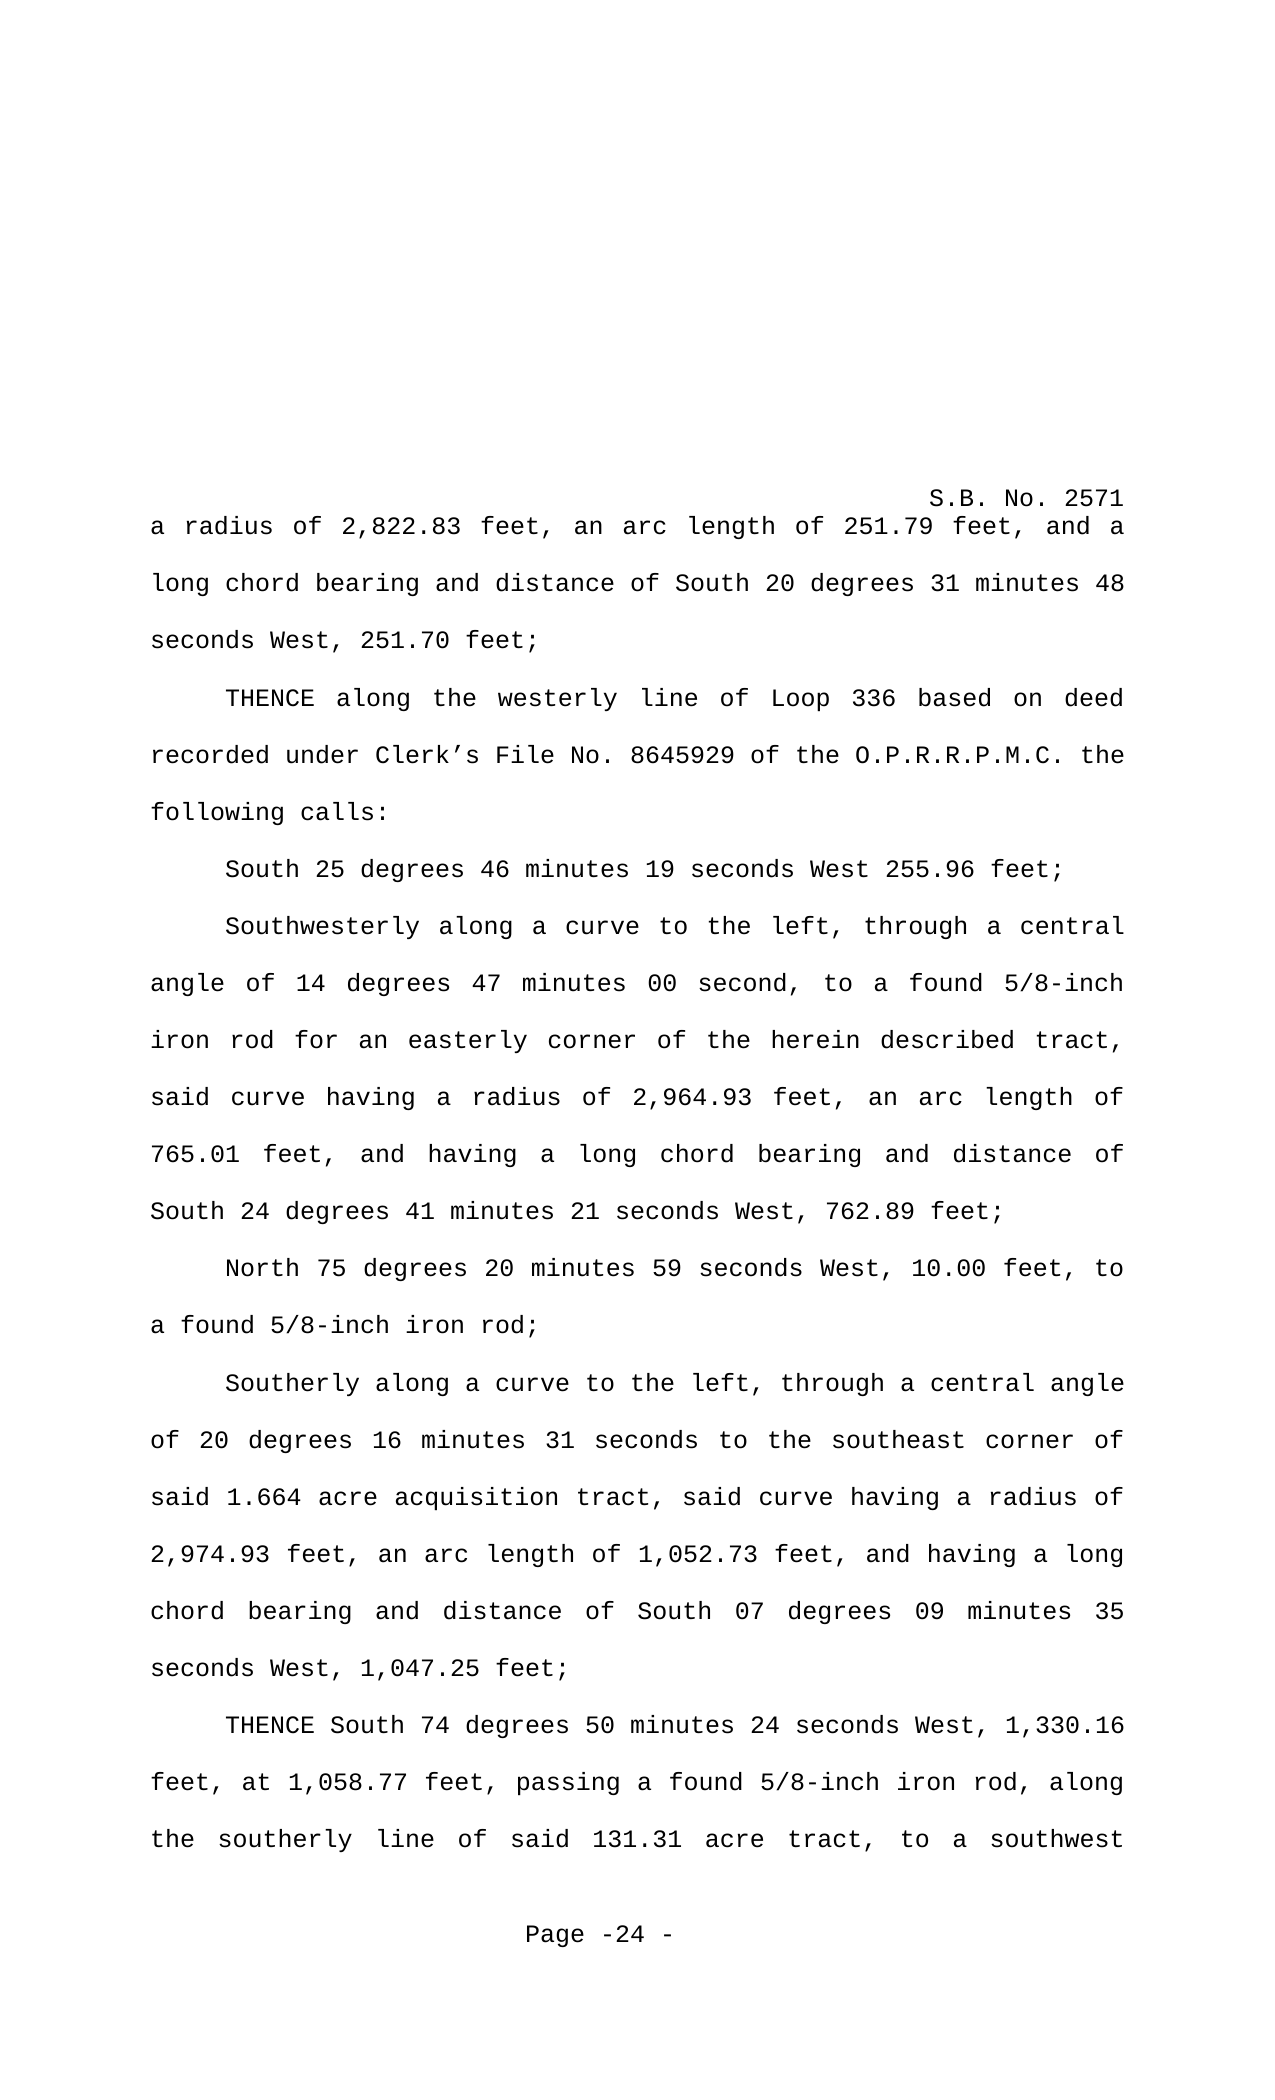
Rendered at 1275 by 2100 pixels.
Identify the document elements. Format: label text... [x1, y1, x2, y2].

text THENCE along the westerly line of Loop 336 based on deed recorded under Clerk’s File No. 8645929 of the O.P.R.R.P.M.C. the following calls: [150, 685, 1125, 828]
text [150, 1712, 1125, 1855]
text Southerly along a curve to the left, through a central angle of 20 degrees 16 minutes 31 seconds to the southeast corner of said 1.664 acre acquisition tract, said curve having a radius of 2,974.93 feet, an arc length of 1,052.73 feet, and having a long chord bearing and distance of South 07 degrees 09 minutes 35 seconds West, 1,047.25 feet; [150, 1370, 1125, 1684]
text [150, 514, 1125, 656]
text Southwesterly along a curve to the left, through a central angle of 14 degrees 47 minutes 00 second, to a found 5/8-inch iron rod for an easterly corner of the herein described tract, said curve having a radius of 2,964.93 feet, an arc length of 765.01 feet, and having a long chord bearing and distance of South 24 degrees 41 minutes 21 seconds West, 762.89 feet; [150, 913, 1125, 1227]
text South 25 degrees 46 minutes 19 seconds West 255.96 feet; [150, 856, 1125, 885]
text North 75 degrees 20 minutes 59 seconds West, 10.00 feet, to a found 5/8-inch iron rod; [150, 1256, 1125, 1341]
